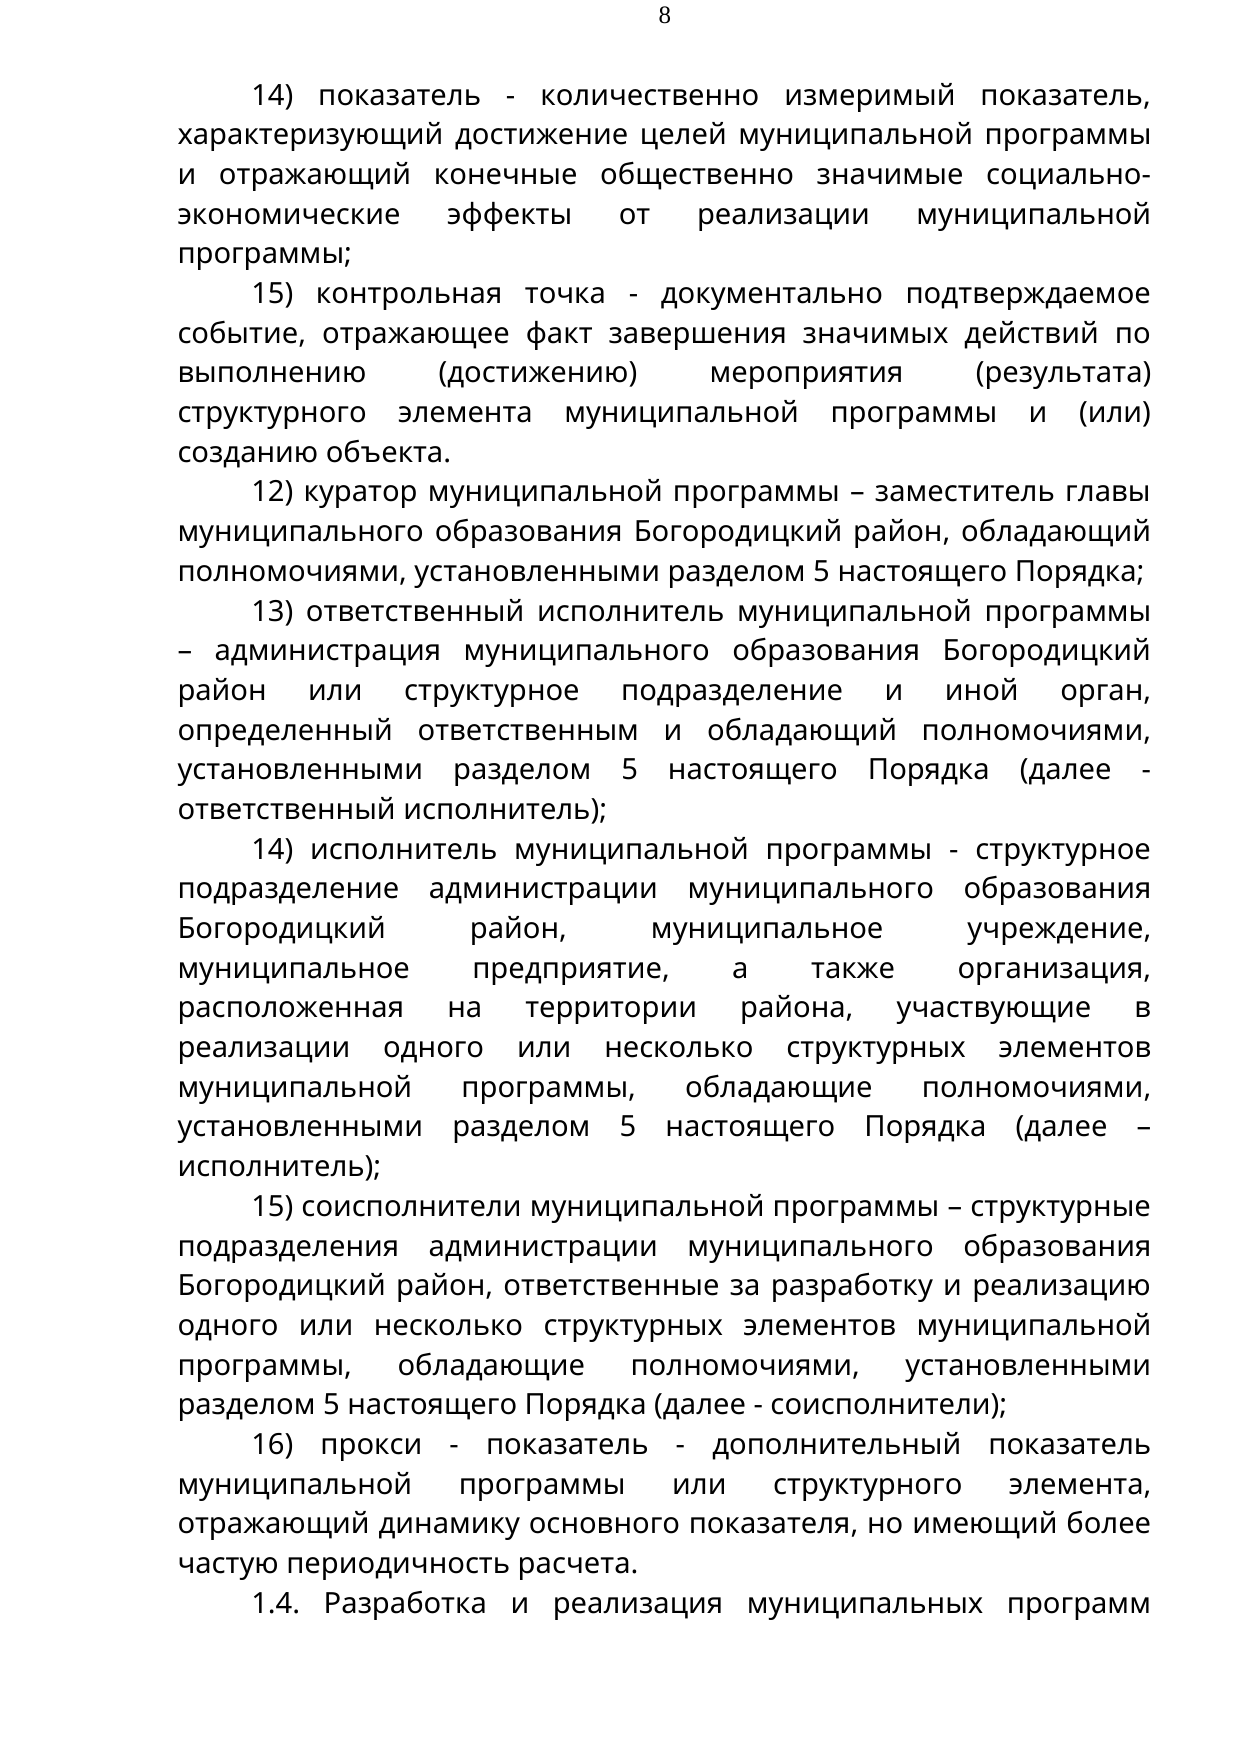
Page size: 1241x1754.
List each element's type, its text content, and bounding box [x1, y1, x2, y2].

text 14) показатель - количественно измеримый показатель, характеризующий достижение целей муниципальной программы и отражающий конечные общественно значимые социально-экономические эффекты от реализации муниципальной программы; [177, 74, 1152, 272]
text 16) прокси - показатель - дополнительный показатель муниципальной программы или структурного элемента, отражающий динамику основного показателя, но имеющий более частую периодичность расчета. [177, 1423, 1152, 1582]
text 12) куратор муниципальной программы – заместитель главы муниципального образования Богородицкий район, обладающий полномочиями, установленными разделом 5 настоящего Порядка; [177, 471, 1152, 590]
text 15) контрольная точка - документально подтверждаемое событие, отражающее факт завершения значимых действий по выполнению (достижению) мероприятия (результата) структурного элемента муниципальной программы и (или) созданию объекта. [177, 272, 1152, 471]
text 14) исполнитель муниципальной программы - структурное подразделение администрации муниципального образования Богородицкий район, муниципальное учреждение, муниципальное предприятие, а также организация, расположенная на территории района, участвующие в реализации одного или несколько структурных элементов муниципальной программы, обладающие полномочиями, установленными разделом 5 настоящего Порядка (далее – исполнитель); [177, 828, 1152, 1185]
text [177, 1582, 1152, 1622]
text 15) соисполнители муниципальной программы – структурные подразделения администрации муниципального образования Богородицкий район, ответственные за разработку и реализацию одного или несколько структурных элементов муниципальной программы, обладающие полномочиями, установленными разделом 5 настоящего Порядка (далее - соисполнители); [177, 1185, 1152, 1423]
text 13) ответственный исполнитель муниципальной программы – администрация муниципального образования Богородицкий район или структурное подразделение и иной орган, определенный ответственным и обладающий полномочиями, установленными разделом 5 настоящего Порядка (далее - ответственный исполнитель); [177, 590, 1152, 828]
